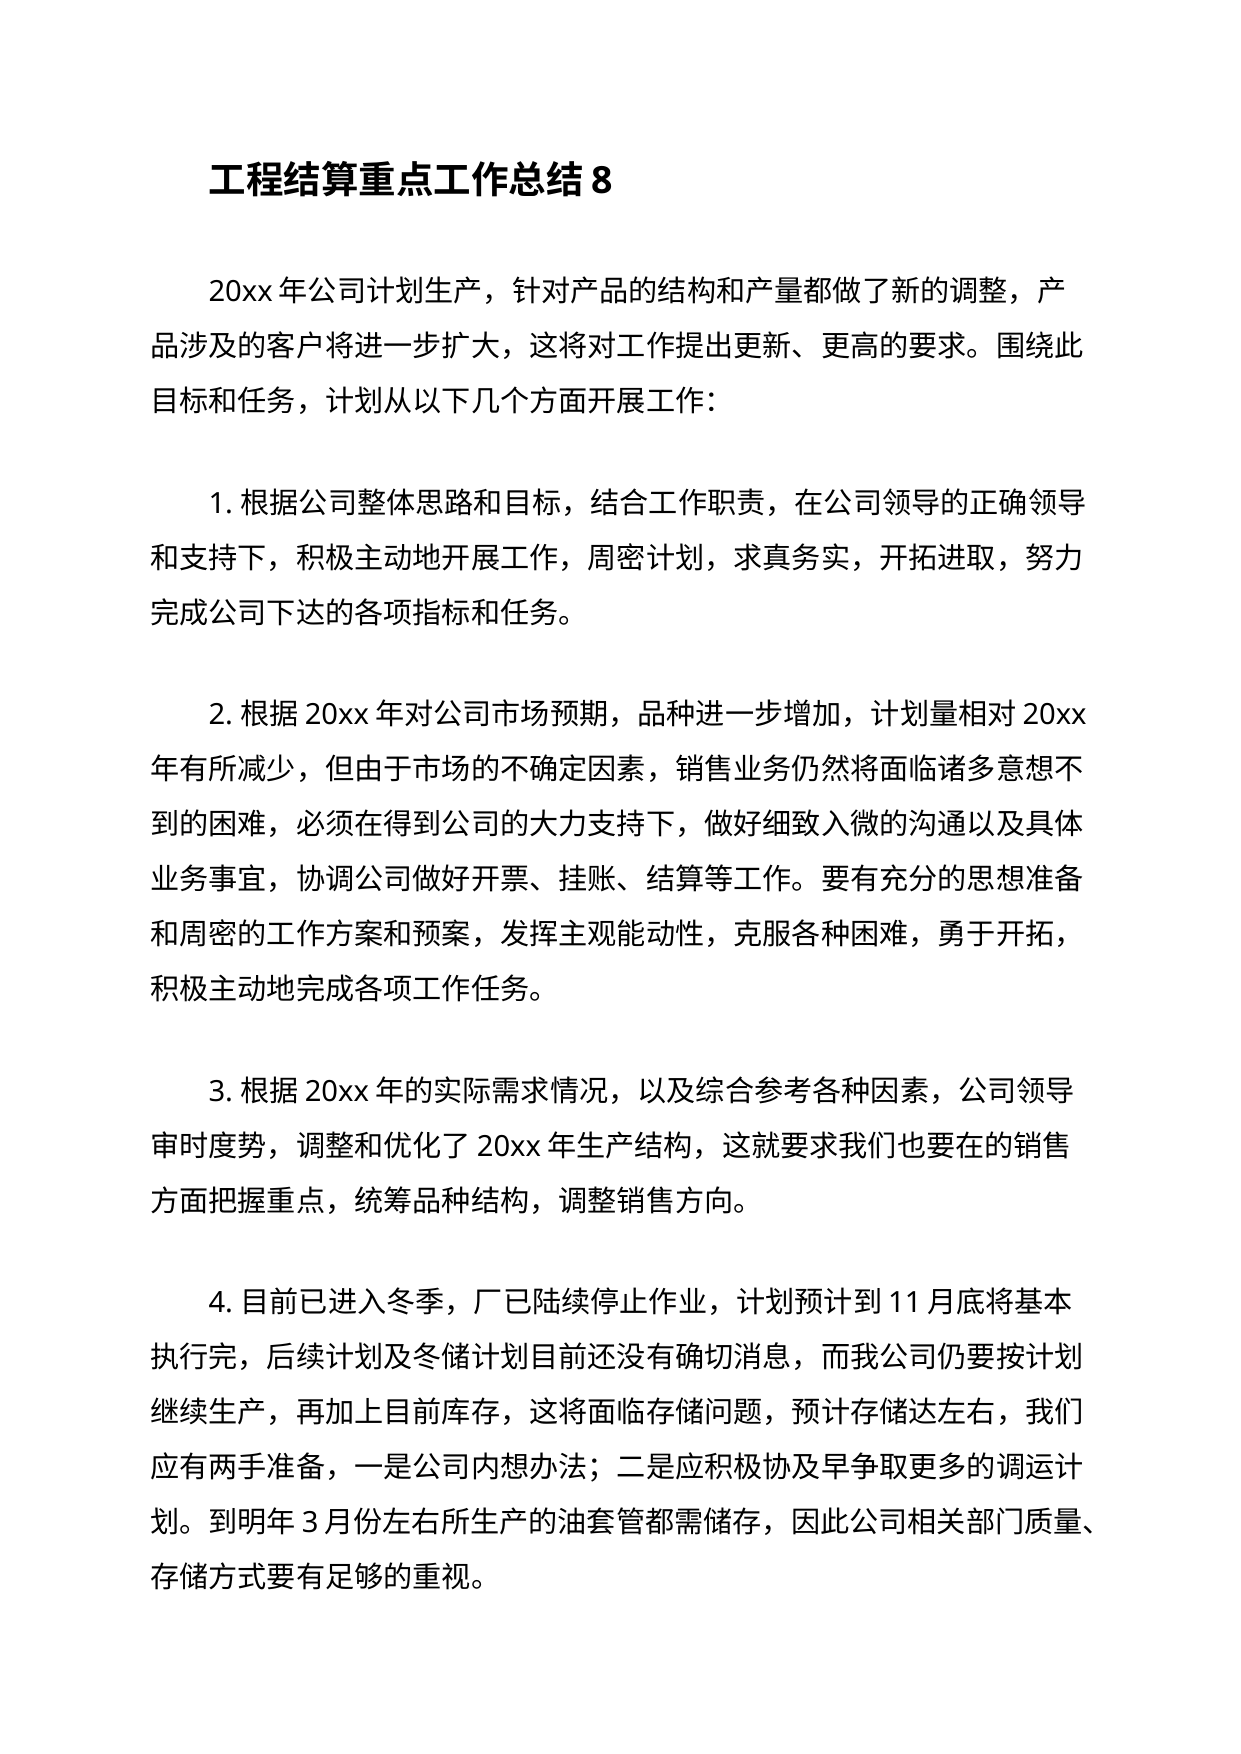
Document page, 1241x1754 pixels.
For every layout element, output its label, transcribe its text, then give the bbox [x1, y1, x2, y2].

text 20xx年公司计划生产，针对产品的结构和产量都做了新的调整，产品涉及的客户将进一步扩大，这将对工作提出更新、更高的要求。围绕此目标和任务，计划从以下几个方面开展工作： [150, 268, 1090, 420]
text 3. 根据20xx年的实际需求情况，以及综合参考各种因素，公司领导审时度势，调整和优化了20xx年生产结构，这就要求我们也要在的销售方面把握重点，统筹品种结构，调整销售方向。 [150, 1067, 1090, 1219]
text 1. 根据公司整体思路和目标，结合工作职责，在公司领导的正确领导和支持下，积极主动地开展工作，周密计划，求真务实，开拓进取，努力完成公司下达的各项指标和任务。 [150, 479, 1090, 631]
text 4. 目前已进入冬季，厂已陆续停止作业，计划预计到11月底将基本执行完，后续计划及冬储计划目前还没有确切消息，而我公司仍要按计划继续生产，再加上目前库存，这将面临存储问题，预计存储达左右，我们应有两手准备，一是公司内想办法；二是应积极协及早争取更多的调运计划。到明年3月份左右所生产的油套管都需储存，因此公司相关部门质量、存储方式要有足够的重视。 [150, 1279, 1090, 1596]
text 2. 根据20xx年对公司市场预期，品种进一步增加，计划量相对20xx年有所减少，但由于市场的不确定因素，销售业务仍然将面临诸多意想不到的困难，必须在得到公司的大力支持下，做好细致入微的沟通以及具体业务事宜，协调公司做好开票、挂账、结算等工作。要有充分的思想准备和周密的工作方案和预案，发挥主观能动性，克服各种困难，勇于开拓，积极主动地完成各项工作任务。 [150, 691, 1090, 1008]
text 工程结算重点工作总结8 [150, 150, 1090, 204]
